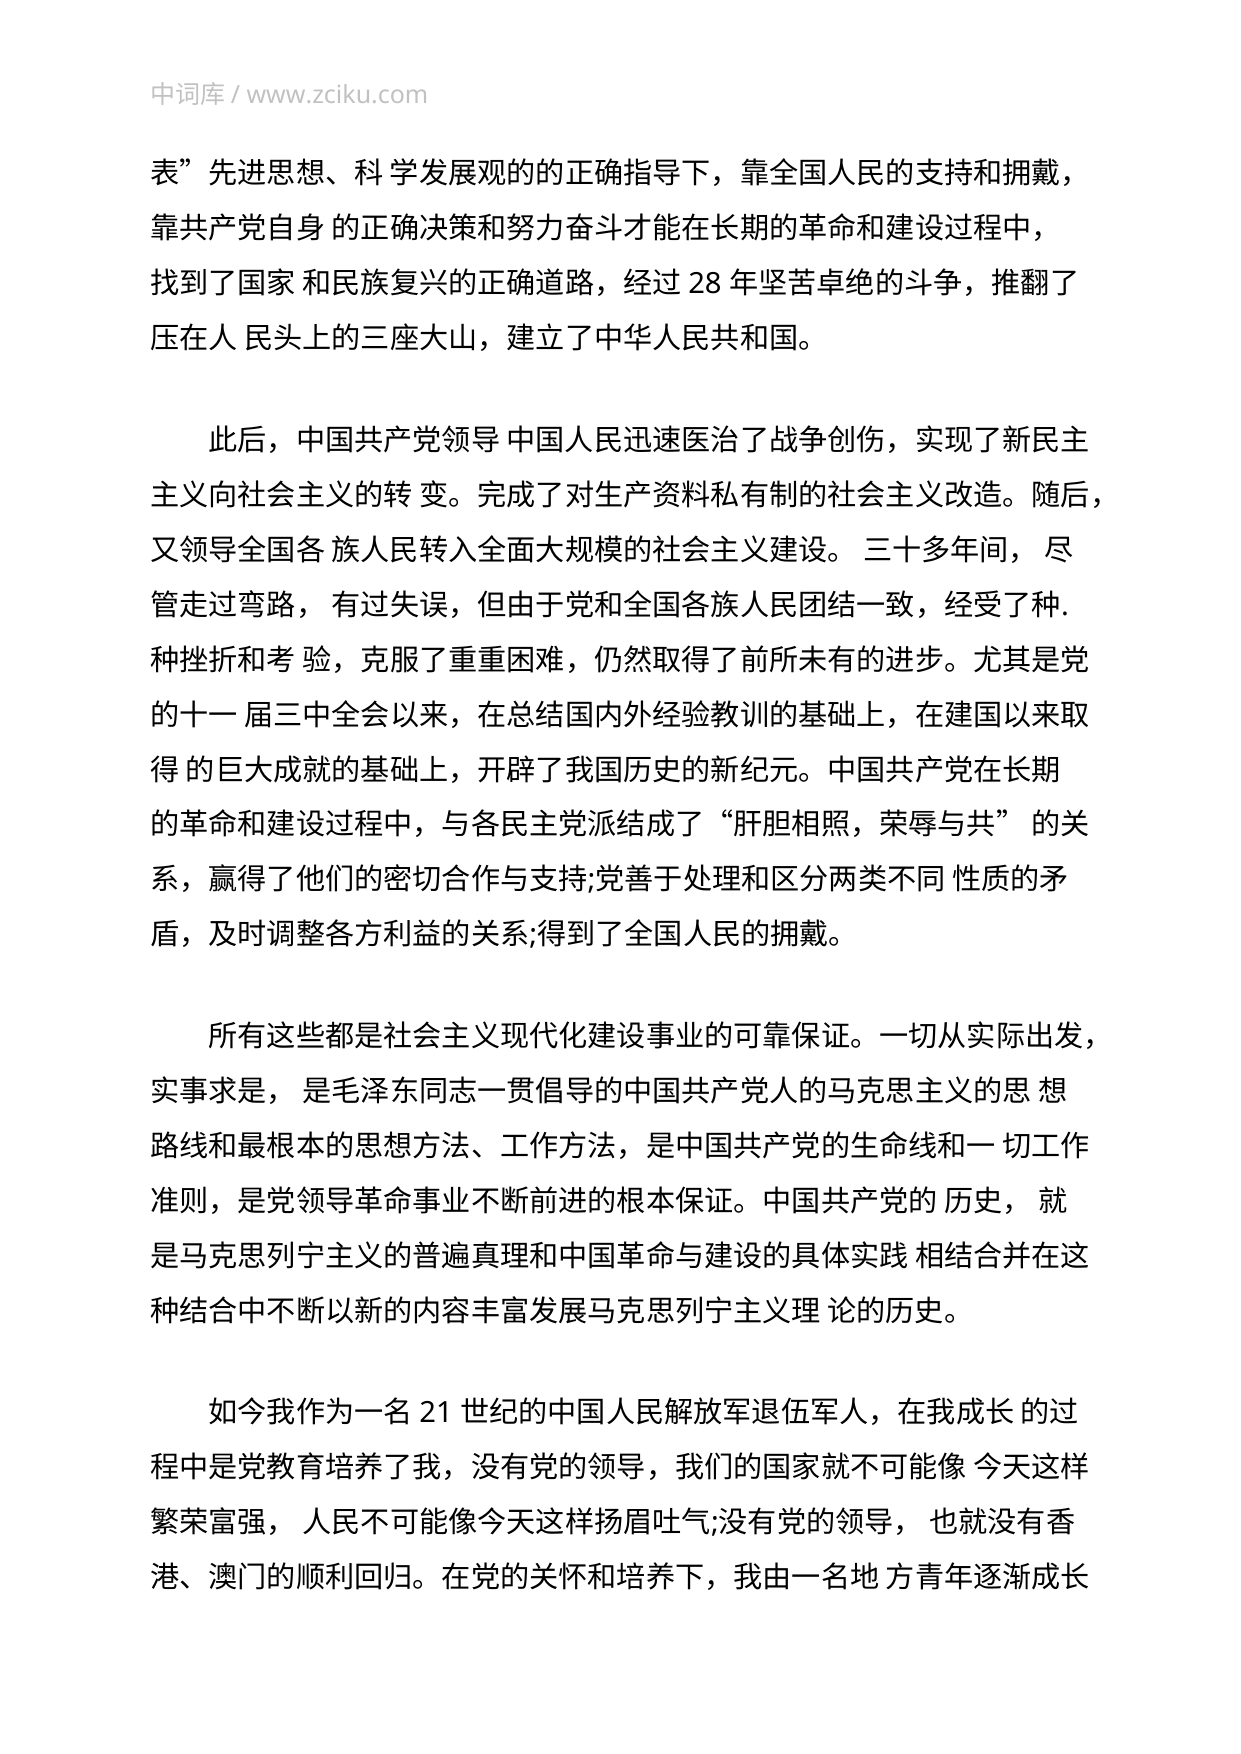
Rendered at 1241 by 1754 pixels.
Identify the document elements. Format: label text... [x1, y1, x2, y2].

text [150, 1389, 1090, 1596]
text 所有这些都是社会主义现代化建设事业的可靠保证。一切从实际出发，实事求是， 是毛泽东同志一贯倡导的中国共产党人的马克思主义的思 想路线和最根本的思想方法、工作方法，是中国共产党的生命线和一 切工作准则，是党领导革命事业不断前进的根本保证。中国共产党的 历史， 就是马克思列宁主义的普遍真理和中国革命与建设的具体实践 相结合并在这种结合中不断以新的内容丰富发展马克思列宁主义理 论的历史。 [150, 1013, 1090, 1329]
text 此后，中国共产党领导 中国人民迅速医治了战争创伤，实现了新民主主义向社会主义的转 变。完成了对生产资料私有制的社会主义改造。随后，又领导全国各 族人民转入全面大规模的社会主义建设。 三十多年间， 尽管走过弯路， 有过失误，但由于党和全国各族人民团结一致，经受了种.种挫折和考 验，克服了重重困难，仍然取得了前所未有的进步。尤其是党的十一 届三中全会以来，在总结国内外经验教训的基础上，在建国以来取得 的巨大成就的基础上，开辟了我国历史的新纪元。中国共产党在长期 的革命和建设过程中，与各民主党派结成了“肝胆相照，荣辱与共” 的关系，赢得了他们的密切合作与支持;党善于处理和区分两类不同 性质的矛盾，及时调整各方利益的关系;得到了全国人民的拥戴。 [150, 417, 1090, 953]
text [150, 150, 1090, 357]
